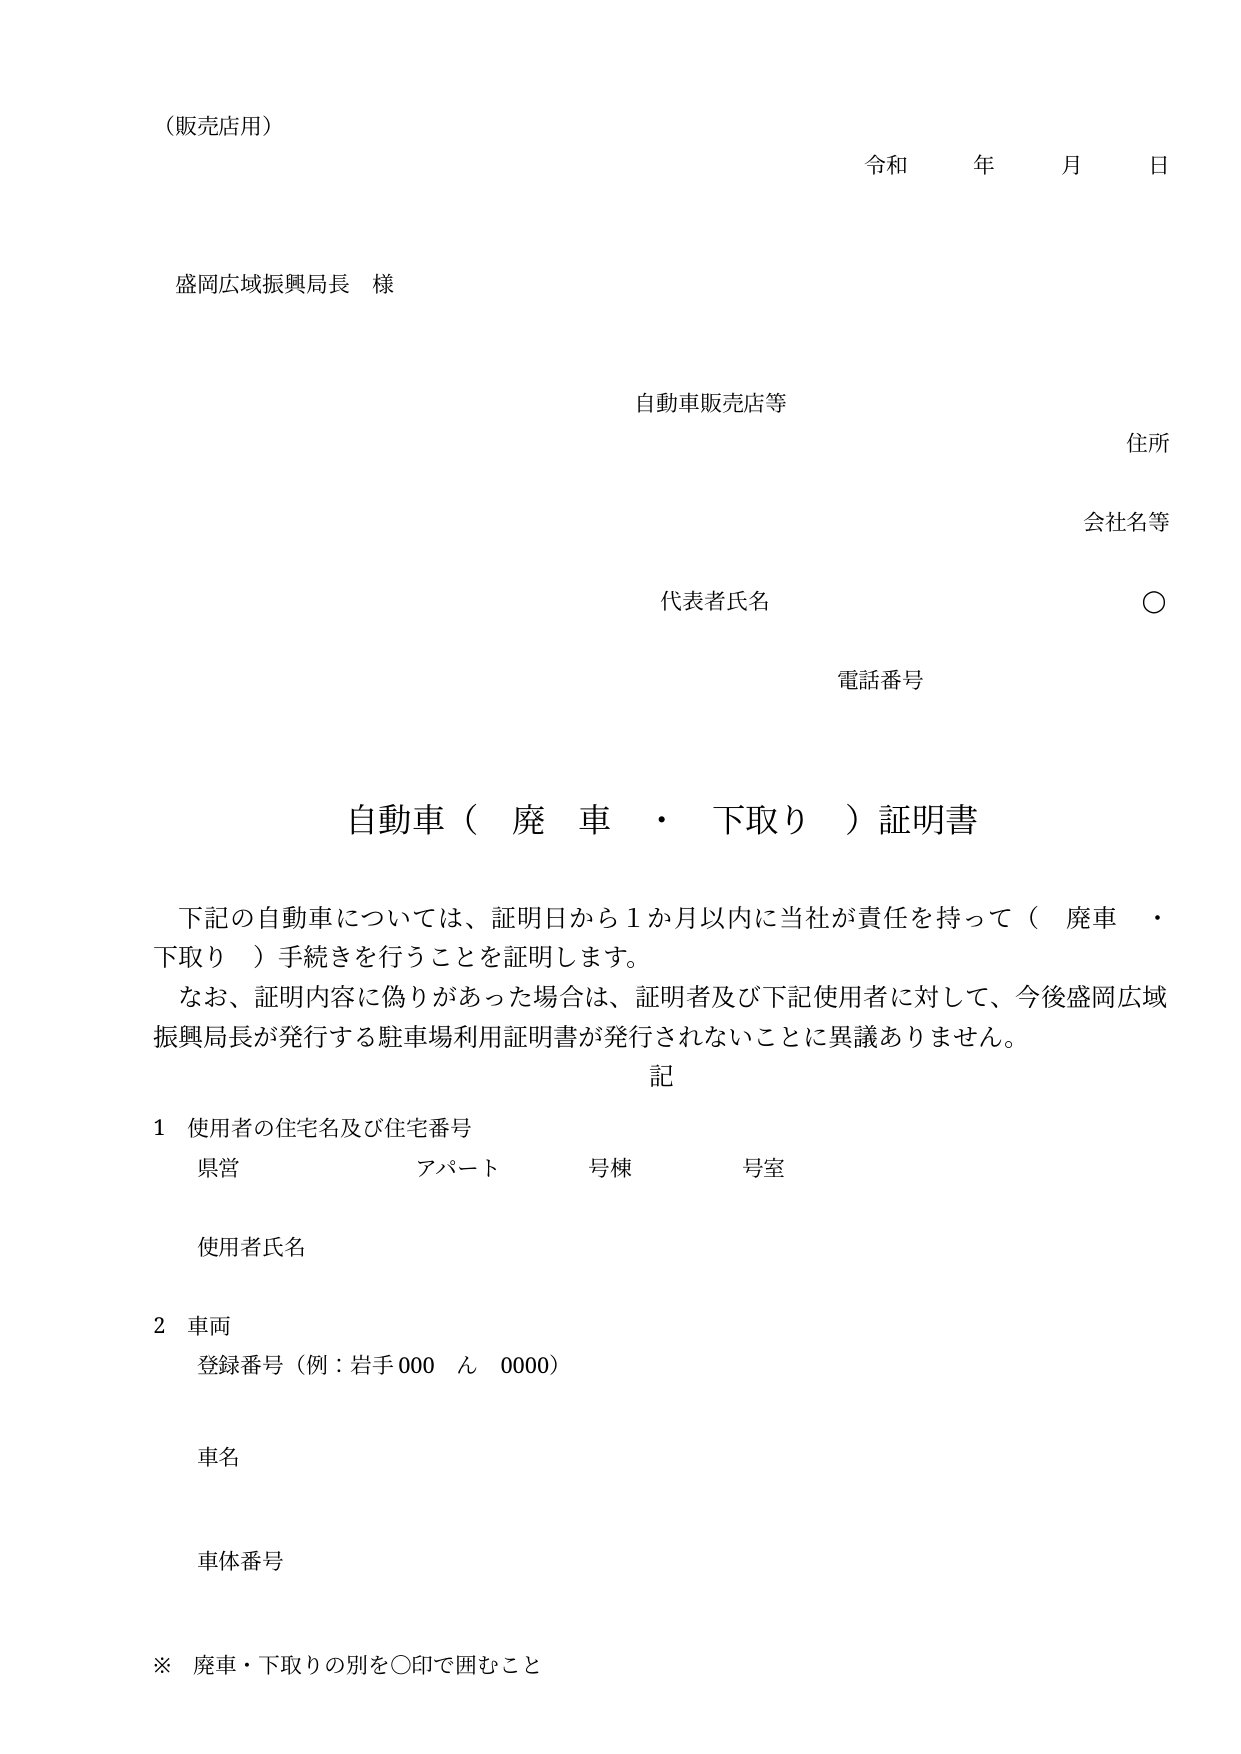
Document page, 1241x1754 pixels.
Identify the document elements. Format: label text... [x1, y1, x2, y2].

text 1 使用者の住宅名及び住宅番号 [153, 1107, 1170, 1147]
text なお、証明内容に偽りがあった場合は、証明者及び下記使用者に対して、今後盛岡広域振興局長が発行する駐車場利用証明書が発行されないことに異議ありません。 [153, 976, 1170, 1055]
text 下記の自動車については、証明日から１か月以内に当社が責任を持って（ 廃車 ・ 下取り ）手続きを行うことを証明します。 [153, 897, 1170, 976]
text 自動車販売店等 [153, 382, 1170, 422]
text 登録番号（例：岩手000 ん 0000） [153, 1345, 1170, 1384]
text 自動車（ 廃 車 ・ 下取り ）証明書 [153, 778, 1170, 857]
text 電話番号 [153, 659, 1170, 699]
text （販売店用） [153, 105, 1170, 145]
text 令和 年 月 日 [153, 145, 1170, 184]
text 使用者氏名 [153, 1226, 1170, 1266]
text 会社名等 [153, 501, 1170, 541]
text 代表者氏名 [153, 580, 1170, 620]
text 記 [153, 1055, 1170, 1095]
text 車体番号 [153, 1541, 1170, 1580]
text 2 車両 [153, 1305, 1170, 1345]
text 住所 [153, 422, 1170, 461]
text 県営 アパート 号棟 号室 [153, 1147, 1170, 1186]
text ※ 廃車・下取りの別を○印で囲むこと [153, 1645, 1170, 1684]
text 車名 [153, 1436, 1170, 1476]
text 盛岡広域振興局長 様 [153, 263, 1170, 303]
